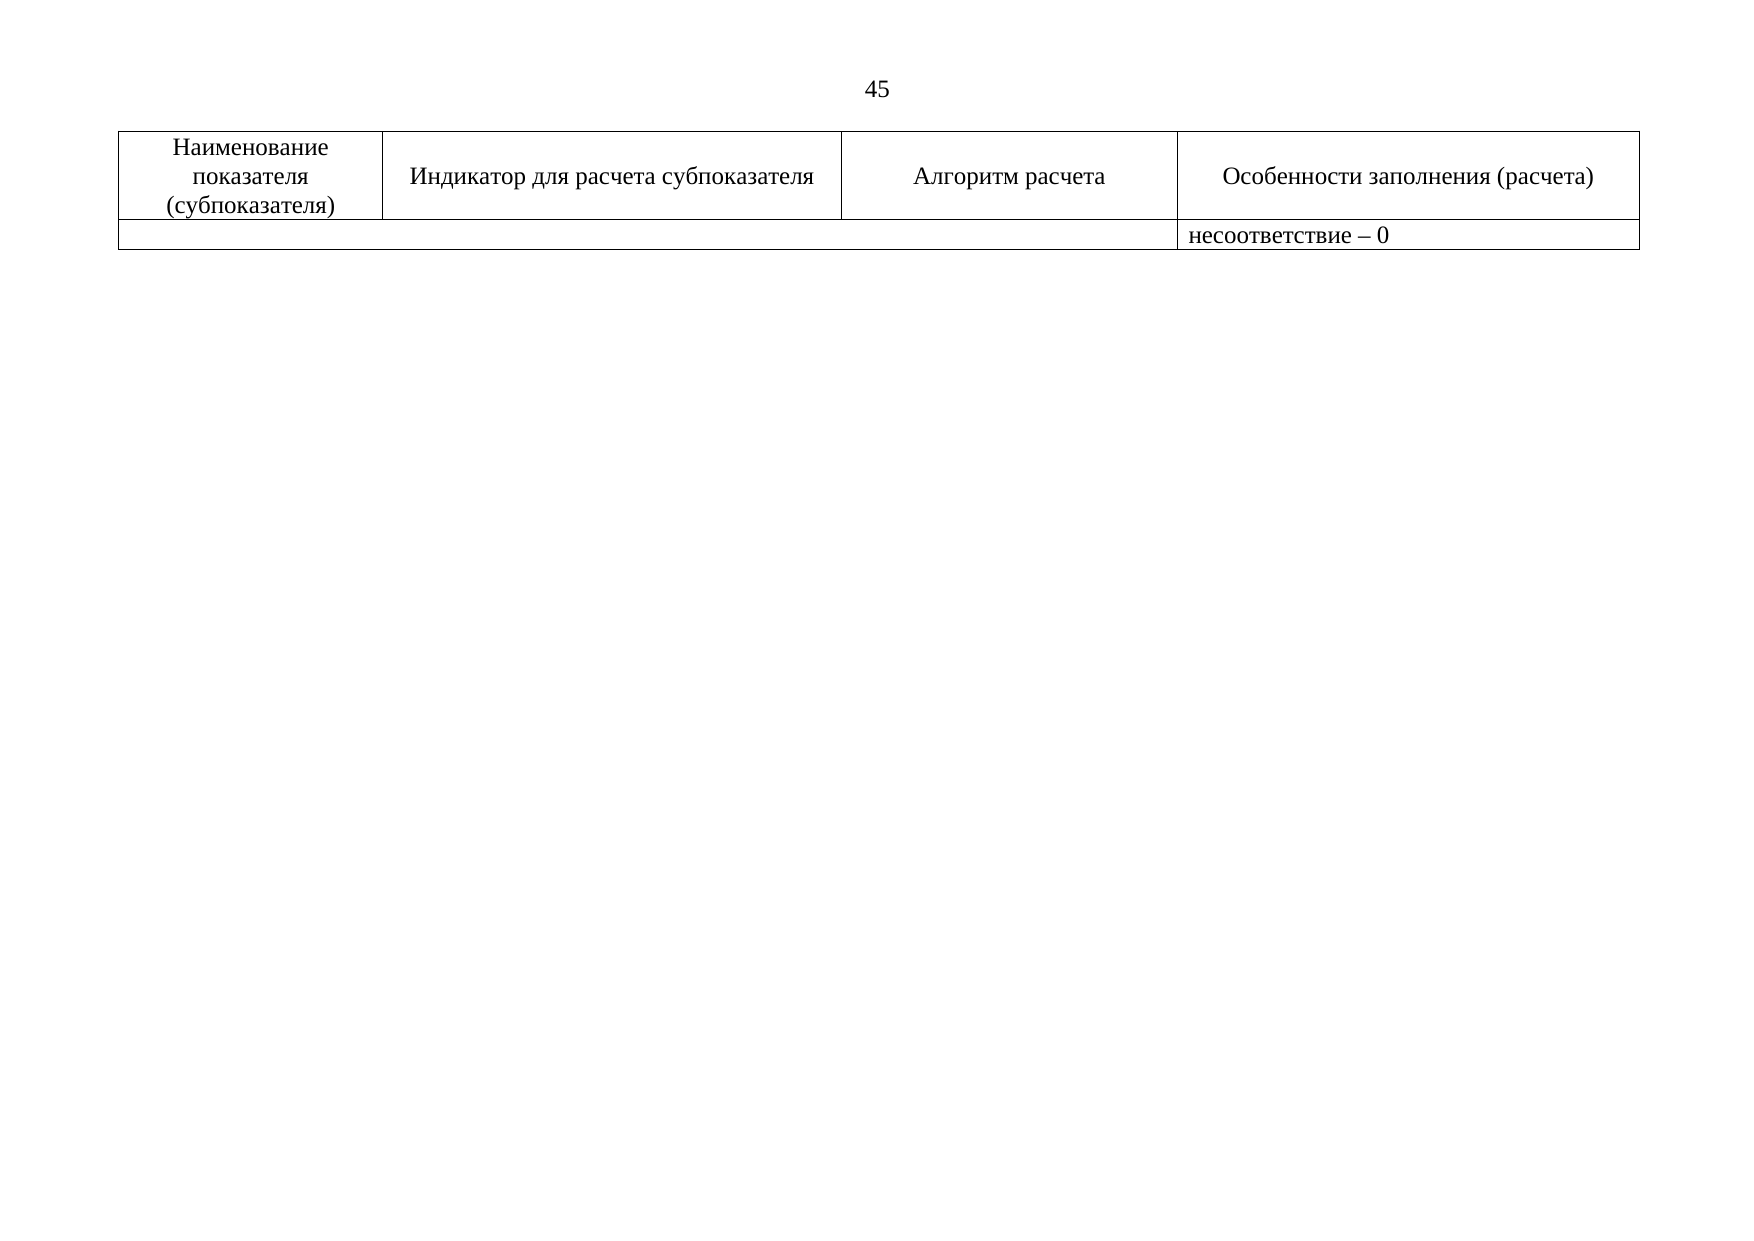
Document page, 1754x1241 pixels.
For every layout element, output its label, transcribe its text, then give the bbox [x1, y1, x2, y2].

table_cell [119, 220, 1177, 249]
table_header Индикатор для расчета субпоказателя [383, 132, 841, 219]
table_header Алгоритм расчета [842, 132, 1177, 219]
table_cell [1178, 220, 1639, 249]
table_header Наименование показателя (субпоказателя) [119, 132, 382, 219]
table_header Особенности заполнения (расчета) [1178, 132, 1639, 219]
